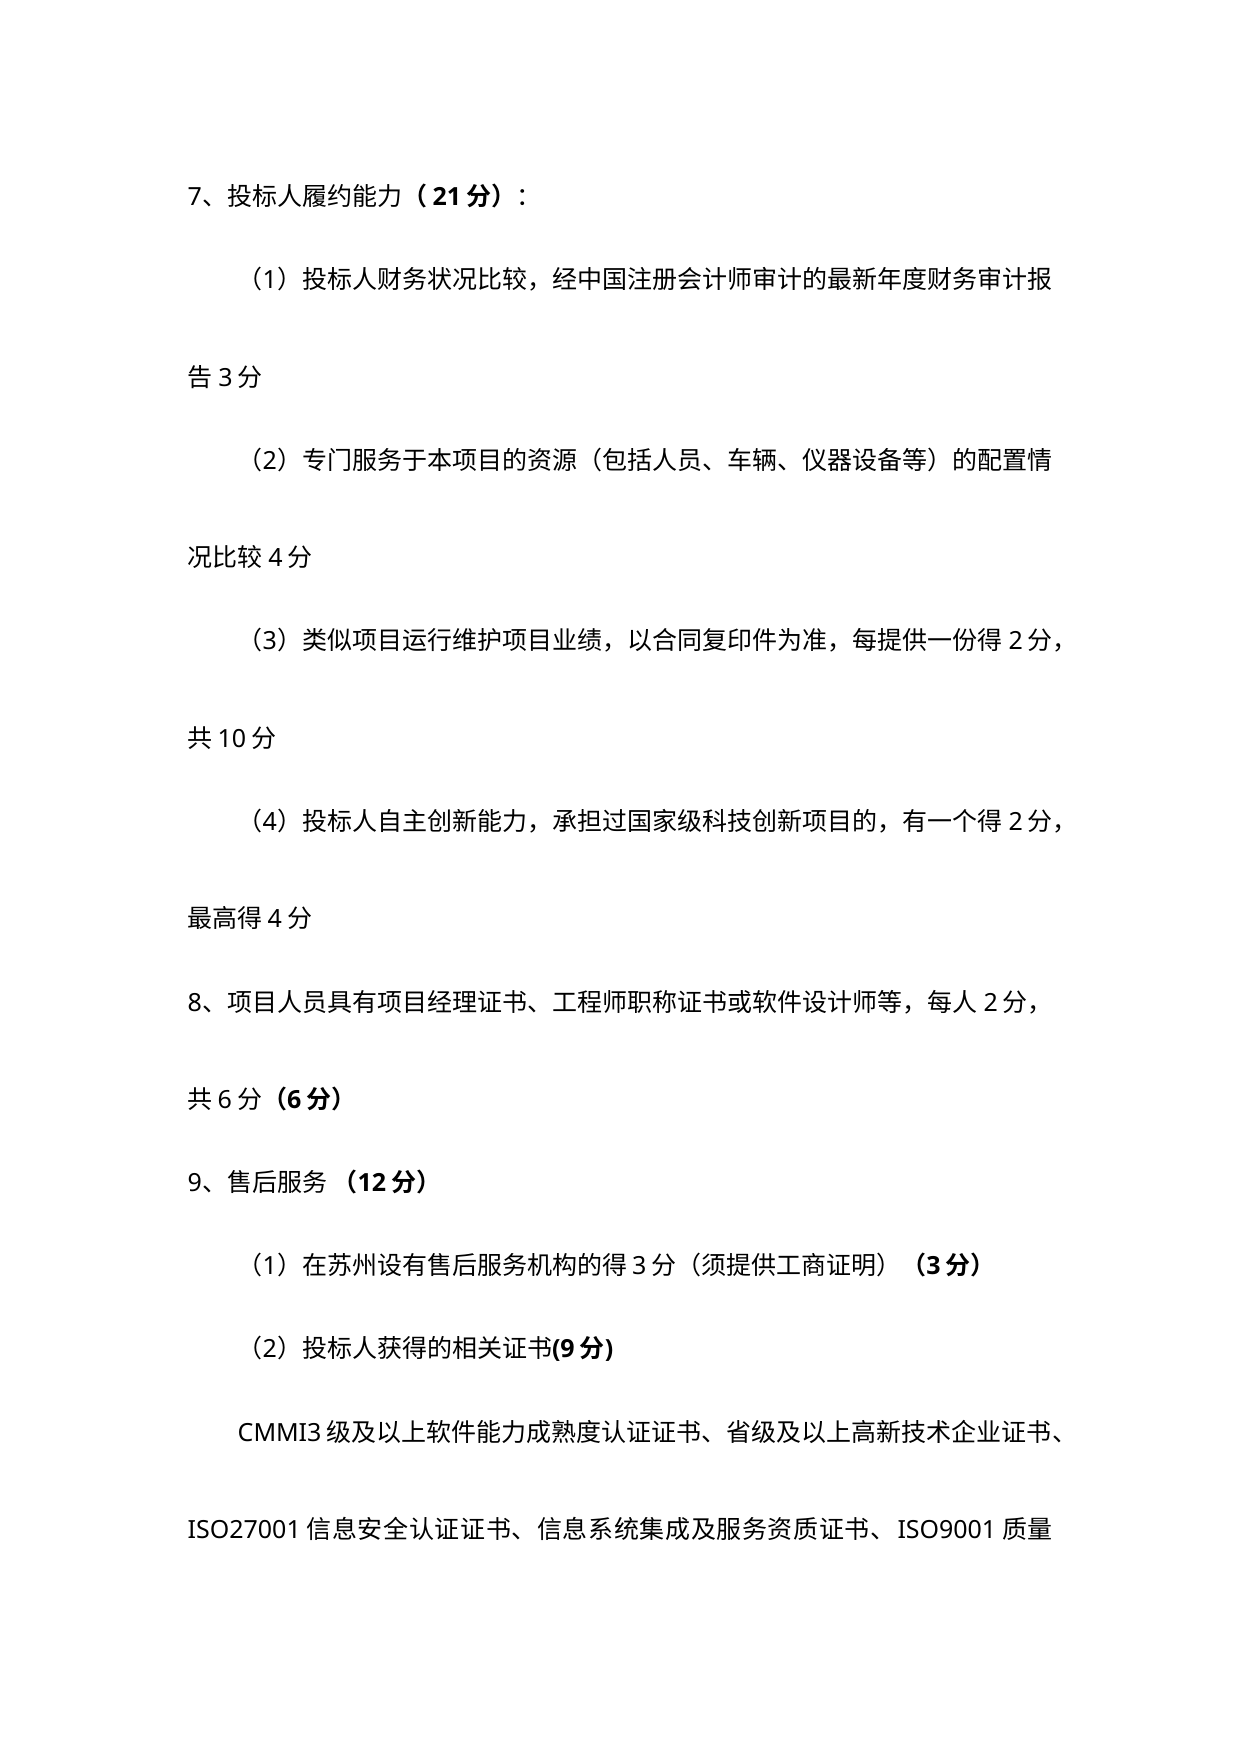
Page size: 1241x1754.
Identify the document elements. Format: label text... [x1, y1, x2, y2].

text 9、售后服务 （12分） [187, 1148, 1053, 1213]
text （2）投标人获得的相关证书(9分) [187, 1314, 1053, 1379]
text 7、投标人履约能力（ 21分）： [187, 162, 1053, 227]
text （2）专门服务于本项目的资源（包括人员、车辆、仪器设备等）的配置情况比较 4分 [187, 426, 1053, 588]
text （4）投标人自主创新能力，承担过国家级科技创新项目的，有一个得2分，最高得4分 [187, 787, 1053, 949]
text （1）在苏州设有售后服务机构的得3分（须提供工商证明）（3分） [187, 1231, 1053, 1296]
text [187, 1398, 1053, 1560]
text （3）类似项目运行维护项目业绩，以合同复印件为准，每提供一份得2分，共10分 [187, 606, 1053, 769]
text 8、项目人员具有项目经理证书、工程师职称证书或软件设计师等，每人2分，共6分（6分） [187, 968, 1053, 1130]
text （1）投标人财务状况比较，经中国注册会计师审计的最新年度财务审计报告 3分 [187, 245, 1053, 408]
